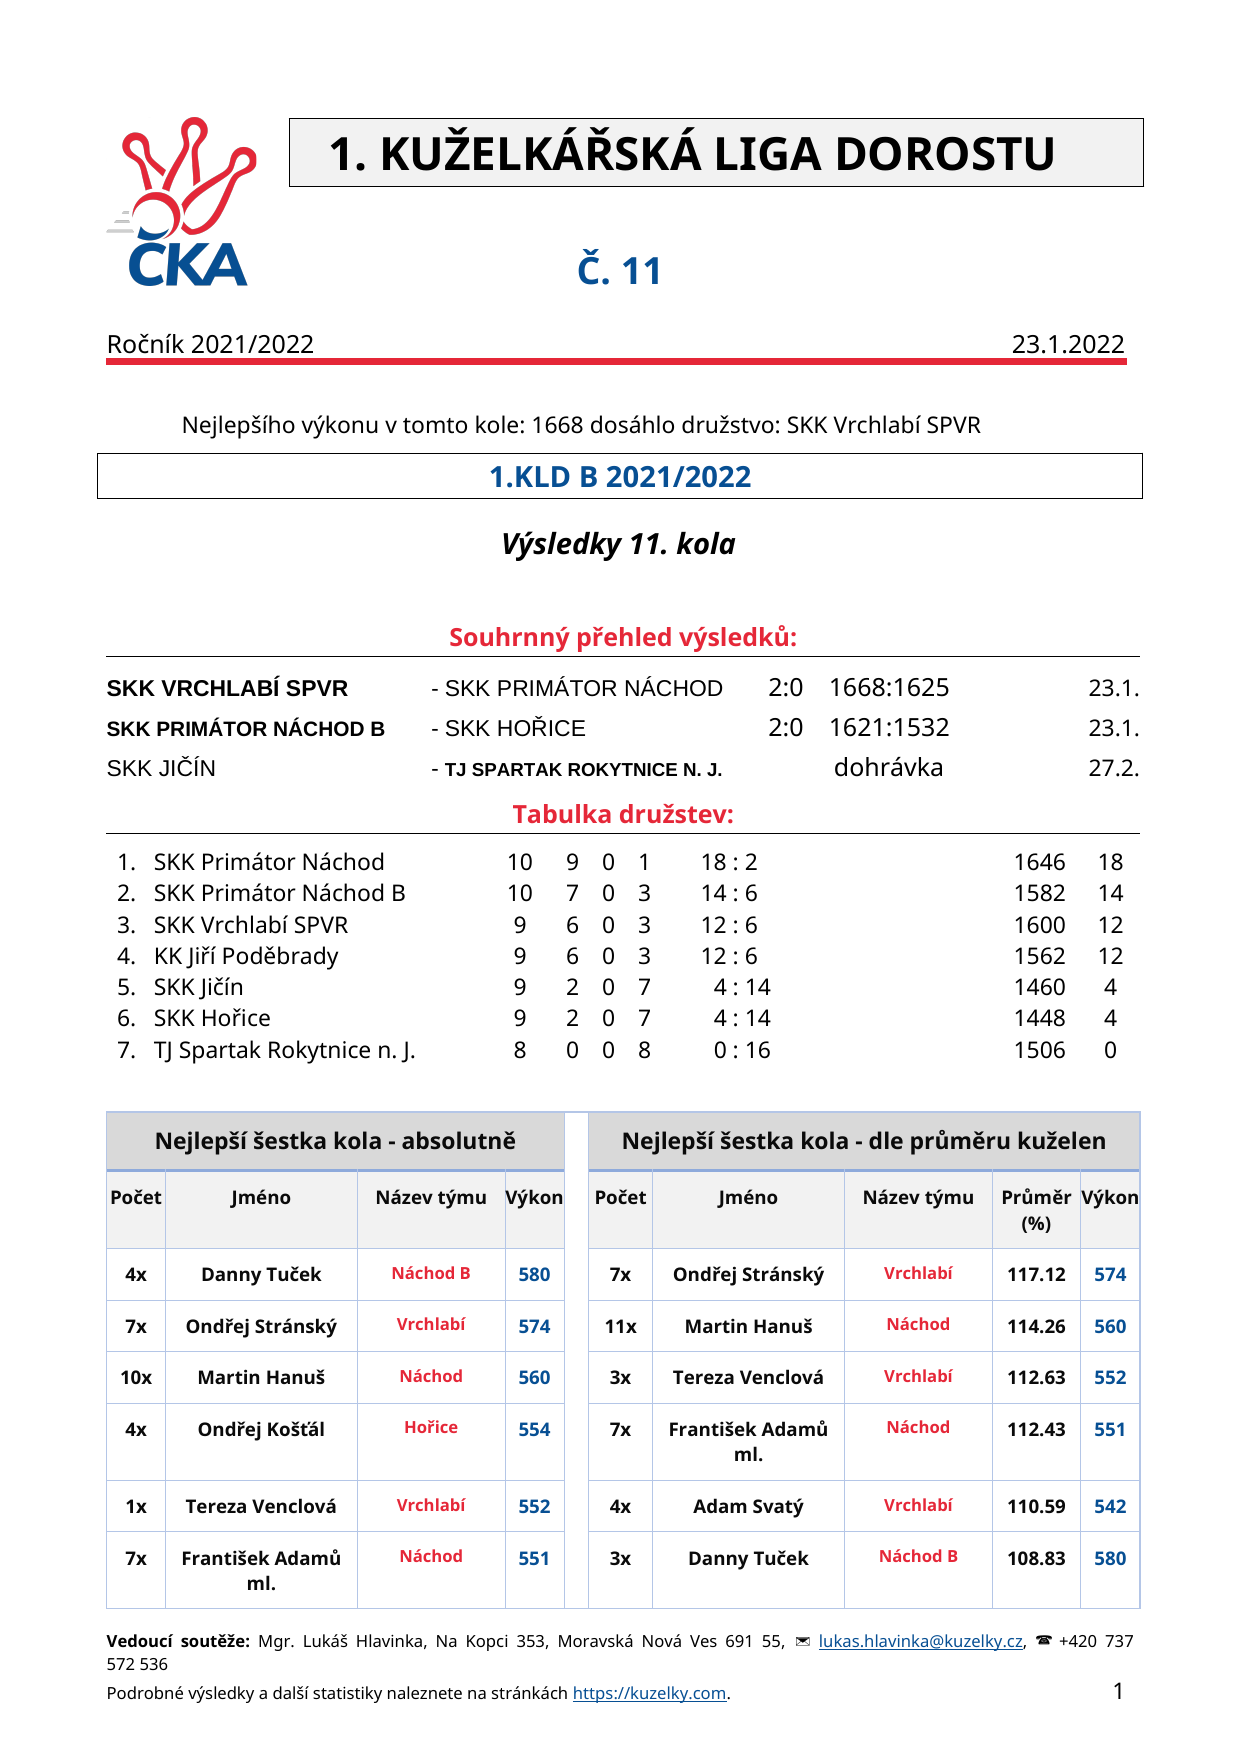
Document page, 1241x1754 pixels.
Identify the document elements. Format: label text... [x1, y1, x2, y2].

table_cell 4x [107, 1249, 165, 1299]
table_cell 551 [1081, 1404, 1139, 1480]
table_cell 108.83 [993, 1532, 1080, 1608]
text 1. SKK Primátor Náchod 10 9 0 1 18 : 2 1646 18 [106, 846, 1134, 877]
table_header Nejlepší šestka kola - absolutně [107, 1113, 564, 1169]
table_cell 574 [506, 1301, 564, 1351]
table_cell Vrchlabí [845, 1352, 992, 1403]
table_cell Náchod [845, 1404, 992, 1480]
table_header [565, 1113, 588, 1608]
table_cell Danny Tuček [653, 1532, 844, 1608]
table_cell Počet [107, 1172, 165, 1248]
text Ročník 2021/2022 23.1.2022 [106, 327, 1134, 361]
table_cell Vrchlabí [845, 1249, 992, 1299]
table_cell Hořice [358, 1404, 505, 1480]
table_cell Vrchlabí [358, 1301, 505, 1351]
table_cell Náchod [358, 1352, 505, 1403]
text SKK Jičín - TJ Spartak Rokytnice n. J. dohrávka 27.2. [106, 750, 1134, 784]
text 6. SKK Hořice 9 2 0 7 4 : 14 1448 4 [106, 1002, 1134, 1034]
table_cell Ondřej Stránský [653, 1249, 844, 1299]
text Výsledky 11. kola [106, 524, 1134, 563]
table_header Nejlepší šestka kola - dle průměru kuželen [589, 1113, 1139, 1169]
table_cell 117.12 [993, 1249, 1080, 1299]
table_cell 580 [506, 1249, 564, 1299]
table_cell 10x [107, 1352, 165, 1403]
text 2. SKK Primátor Náchod B 10 7 0 3 14 : 6 1582 14 [106, 877, 1134, 909]
table_cell 552 [1081, 1352, 1139, 1403]
table_cell Martin Hanuš [653, 1301, 844, 1351]
table_cell 580 [1081, 1532, 1139, 1608]
text Souhrnný přehled výsledků: [106, 619, 1140, 656]
text SKK Vrchlabí SPVR - SKK Primátor Náchod 2:0 1668:1625 23.1. [106, 669, 1134, 703]
table_cell 7x [589, 1249, 652, 1299]
text 3. SKK Vrchlabí SPVR 9 6 0 3 12 : 6 1600 12 [106, 909, 1134, 940]
table_cell Ondřej Košťál [166, 1404, 357, 1480]
table_cell Jméno [653, 1172, 844, 1248]
table_cell Vrchlabí [358, 1481, 505, 1531]
table_cell 3x [589, 1532, 652, 1608]
table_cell Počet [589, 1172, 652, 1248]
table_cell 7x [107, 1301, 165, 1351]
table_cell Průměr (%) [993, 1172, 1080, 1248]
table_cell Martin Hanuš [166, 1352, 357, 1403]
table_cell Danny Tuček [166, 1249, 357, 1299]
table_cell 542 [1081, 1481, 1139, 1531]
text 1. KUŽELKÁŘSKÁ LIGA DOROSTU [290, 119, 1143, 186]
table_cell Výkon [506, 1172, 564, 1248]
table_cell 574 [1081, 1249, 1139, 1299]
table_cell 112.63 [993, 1352, 1080, 1403]
text 4. KK Jiří Poděbrady 9 6 0 3 12 : 6 1562 12 [106, 940, 1134, 971]
table_cell Ondřej Stránský [166, 1301, 357, 1351]
table_cell Tereza Venclová [166, 1481, 357, 1531]
table_cell 554 [506, 1404, 564, 1480]
text 7. TJ Spartak Rokytnice n. J. 8 0 0 8 0 : 16 1506 0 [106, 1034, 1134, 1065]
table_cell Náchod B [845, 1532, 992, 1608]
text Č. 11 [106, 244, 1134, 295]
table_cell 112.43 [993, 1404, 1080, 1480]
table_cell 4x [589, 1481, 652, 1531]
table_cell 4x [107, 1404, 165, 1480]
table_cell Výkon [1081, 1172, 1139, 1248]
text Nejlepšího výkonu v tomto kole: 1668 dosáhlo družstvo: SKK Vrchlabí SPVR [106, 409, 1134, 440]
table_cell Název týmu [358, 1172, 505, 1248]
table_cell 560 [1081, 1301, 1139, 1351]
picture [106, 117, 257, 286]
table_cell František Adamů ml. [166, 1532, 357, 1608]
text SKK Primátor Náchod B - SKK Hořice 2:0 1621:1532 23.1. [106, 709, 1134, 744]
table_cell Náchod [358, 1532, 505, 1608]
table_cell Vrchlabí [845, 1481, 992, 1531]
table_cell Adam Svatý [653, 1481, 844, 1531]
table_cell 7x [107, 1532, 165, 1608]
table_cell 1x [107, 1481, 165, 1531]
text Tabulka družstev: [106, 796, 1140, 833]
table_cell 552 [506, 1481, 564, 1531]
table_cell 7x [589, 1404, 652, 1480]
table_cell 551 [506, 1532, 564, 1608]
table_cell Náchod B [358, 1249, 505, 1299]
table_cell 114.26 [993, 1301, 1080, 1351]
table_cell Jméno [166, 1172, 357, 1248]
text 5. SKK Jičín 9 2 0 7 4 : 14 1460 4 [106, 971, 1134, 1002]
table_cell 11x [589, 1301, 652, 1351]
table_cell Tereza Venclová [653, 1352, 844, 1403]
table_cell František Adamů ml. [653, 1404, 844, 1480]
table_cell 110.59 [993, 1481, 1080, 1531]
table_cell 3x [589, 1352, 652, 1403]
table_cell Název týmu [845, 1172, 992, 1248]
table_cell 560 [506, 1352, 564, 1403]
table_cell Náchod [845, 1301, 992, 1351]
subtitle 1.KLD B 2021/2022 [98, 454, 1142, 498]
